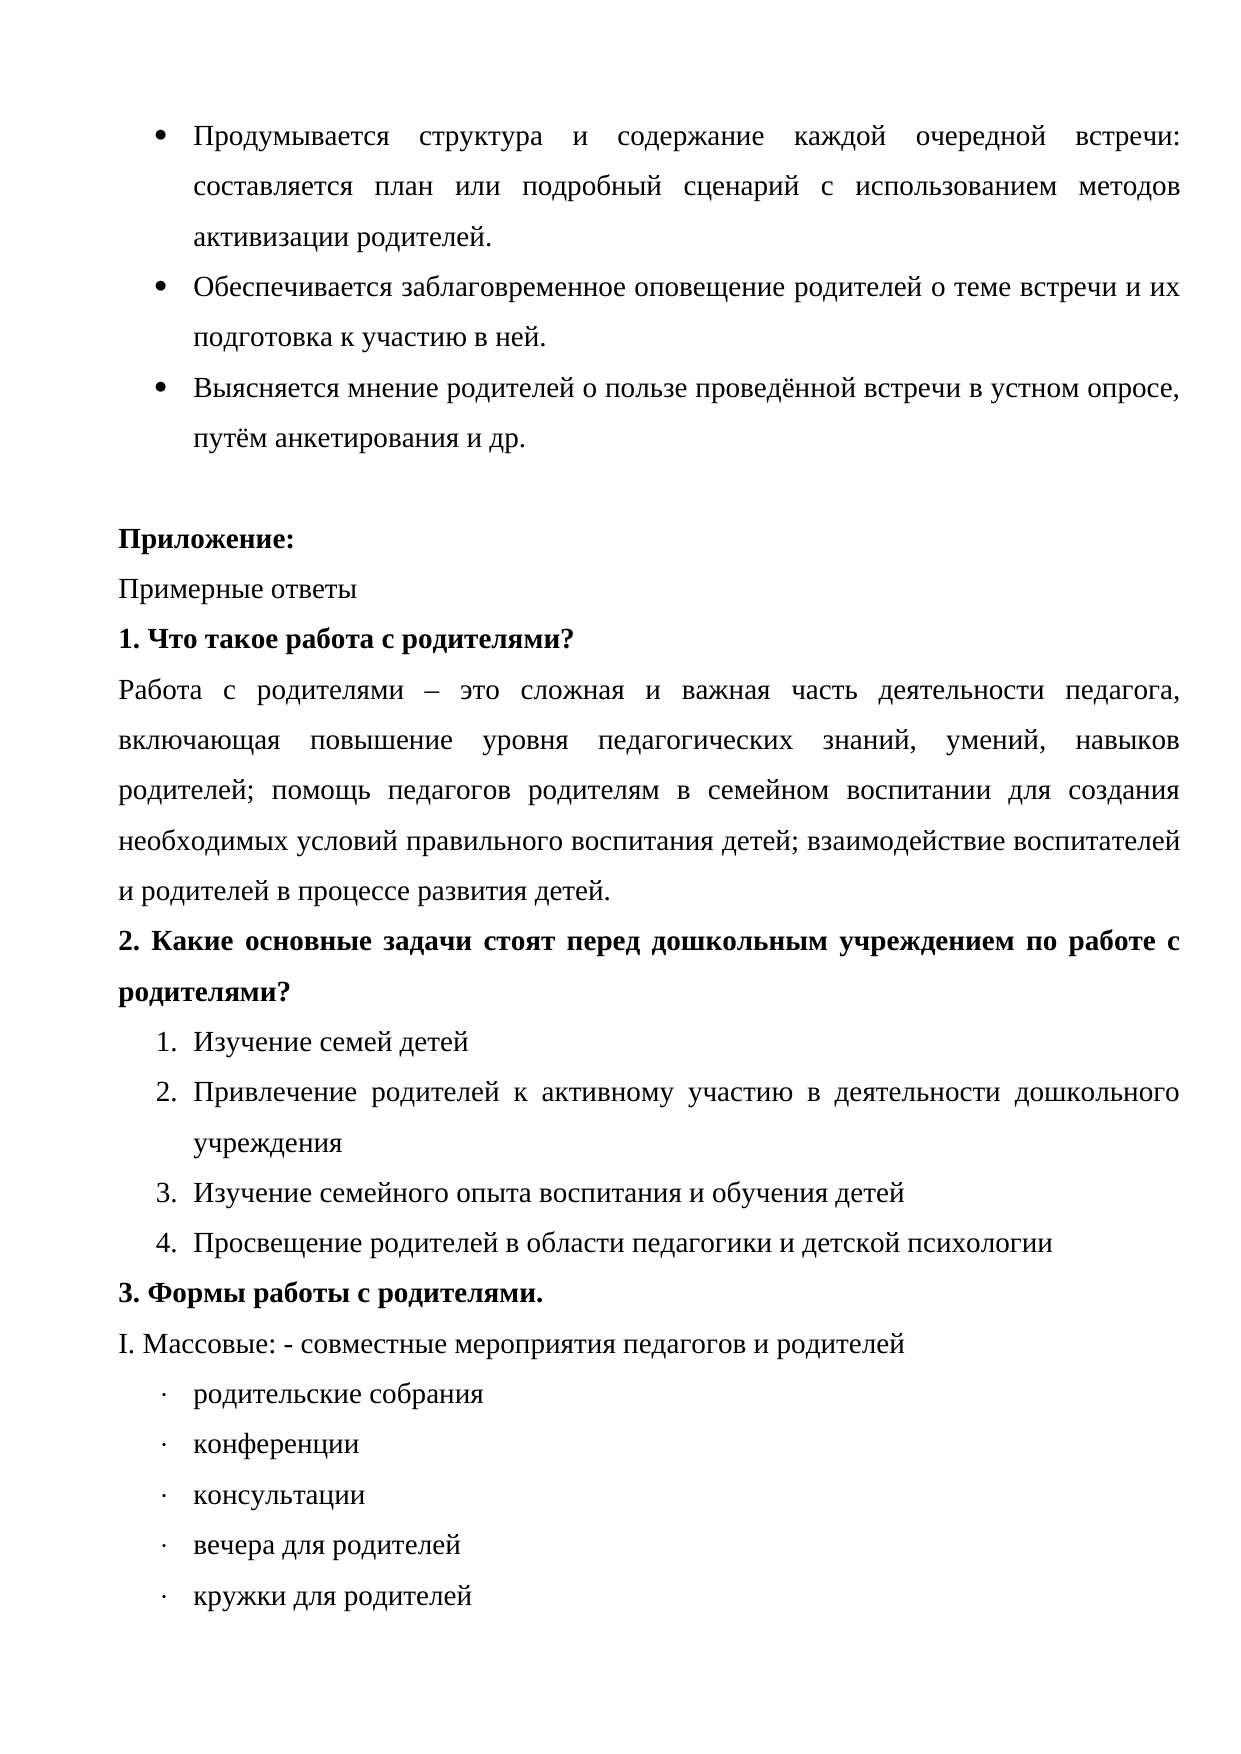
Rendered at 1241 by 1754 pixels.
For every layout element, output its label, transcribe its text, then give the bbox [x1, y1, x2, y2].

list Обеспечивается заблаговременное оповещение родителей о теме встречи и их подготовка к участию в ней. [156, 269, 1181, 353]
text 3. Формы работы с родителями. [118, 1276, 1181, 1309]
text I. Массовые: - совместные мероприятия педагогов и родителей [118, 1326, 1181, 1359]
list Привлечение родителей к активному участию в деятельности дошкольного учреждения [156, 1074, 1181, 1158]
text 1. Что такое работа с родителями? [118, 622, 1181, 655]
list Изучение семейного опыта воспитания и обучения детей [156, 1175, 1181, 1208]
list вечера для родителей [156, 1527, 1181, 1561]
text Примерные ответы [118, 571, 1181, 605]
list конференции [156, 1427, 1181, 1460]
list родительские собрания [156, 1376, 1181, 1410]
list Изучение семей детей [156, 1024, 1181, 1058]
text Приложение: [118, 521, 1181, 554]
list Просвещение родителей в области педагогики и детской психологии [156, 1225, 1181, 1259]
text Работа с родителями – это сложная и важная часть деятельности педагога, включающая повышение уровня педагогических знаний, умений, навыков родителей; помощь педагогов родителям в семейном воспитании для создания необходимых условий правильного воспитания детей; взаимодействие воспитателей и родителей в процессе развития детей. [118, 672, 1181, 907]
text 2. Какие основные задачи стоят перед дошкольным учреждением по работе с родителями? [118, 923, 1181, 1007]
list консультации [156, 1477, 1181, 1511]
list Продумывается структура и содержание каждой очередной встречи: составляется план или подробный сценарий с использованием методов активизации родителей. [156, 118, 1181, 252]
list кружки для родителей [156, 1578, 1181, 1612]
list Выясняется мнение родителей о пользе проведённой встречи в устном опросе, путём анкетирования и др. [156, 370, 1181, 454]
